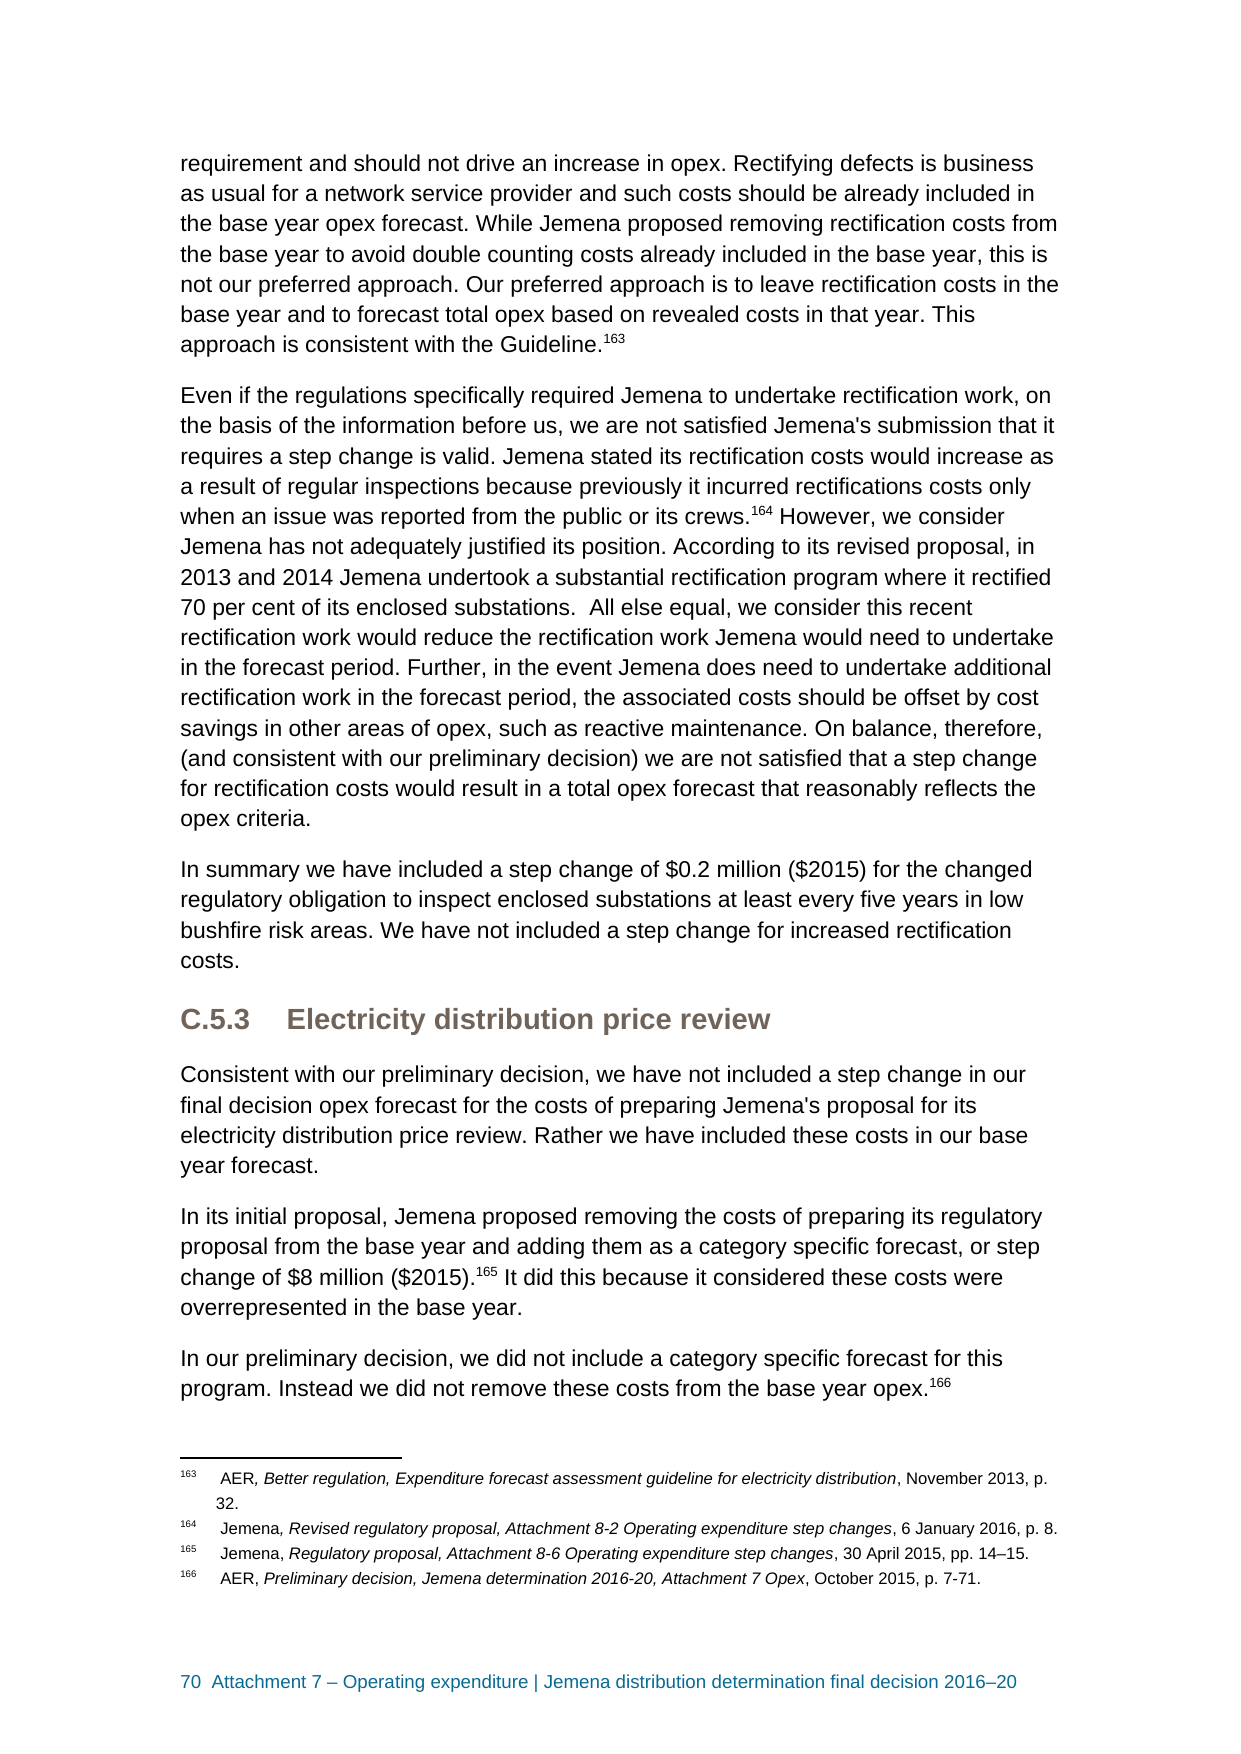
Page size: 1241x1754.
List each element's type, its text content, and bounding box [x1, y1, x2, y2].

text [180, 150, 1063, 358]
subtitle Electricity distribution price review [180, 1002, 1063, 1036]
text Consistent with our preliminary decision, we have not included a step change in our final decision opex forecast for the costs of preparing Jemena's proposal for its electricity distribution price review. Rather we have included these costs in our base year forecast. [180, 1061, 1063, 1178]
picture [840, 1678, 844, 1688]
text In summary we have included a step change of $0.2 million ($2015) for the changed regulatory obligation to inspect enclosed substations at least every five years in low bushfire risk areas. We have not included a step change for increased rectification costs. [180, 856, 1063, 973]
picture [815, 1678, 819, 1688]
picture [696, 1678, 700, 1688]
picture [291, 1678, 295, 1688]
text In its initial proposal, Jemena proposed removing the costs of preparing its regulatory proposal from the base year and adding them as a category specific forecast, or step change of $8 million ($2015). It did this because it considered these costs were overrepresented in the base year. [180, 1203, 1063, 1320]
text Even if the regulations specifically required Jemena to undertake rectification work, on the basis of the information before us, we are not satisfied Jemena's submission that it requires a step change is valid. Jemena stated its rectification costs would increase as a result of regular inspections because previously it incurred rectifications costs only when an issue was reported from the public or its crews. However, we consider Jemena has not adequately justified its position. According to its revised proposal, in 2013 and 2014 Jemena undertook a substantial rectification program where it rectified 70 per cent of its enclosed substations. All else equal, we consider this recent rectification work would reduce the rectification work Jemena would need to undertake in the forecast period. Further, in the event Jemena does need to undertake additional rectification work in the forecast period, the associated costs should be offset by cost savings in other areas of opex, such as reactive maintenance. On balance, therefore, (and consistent with our preliminary decision) we are not satisfied that a step change for rectification costs would result in a total opex forecast that reasonably reflects the opex criteria. [180, 382, 1063, 832]
text In our preliminary decision, we did not include a category specific forecast for this program. Instead we did not remove these costs from the base year opex. [180, 1345, 1063, 1401]
